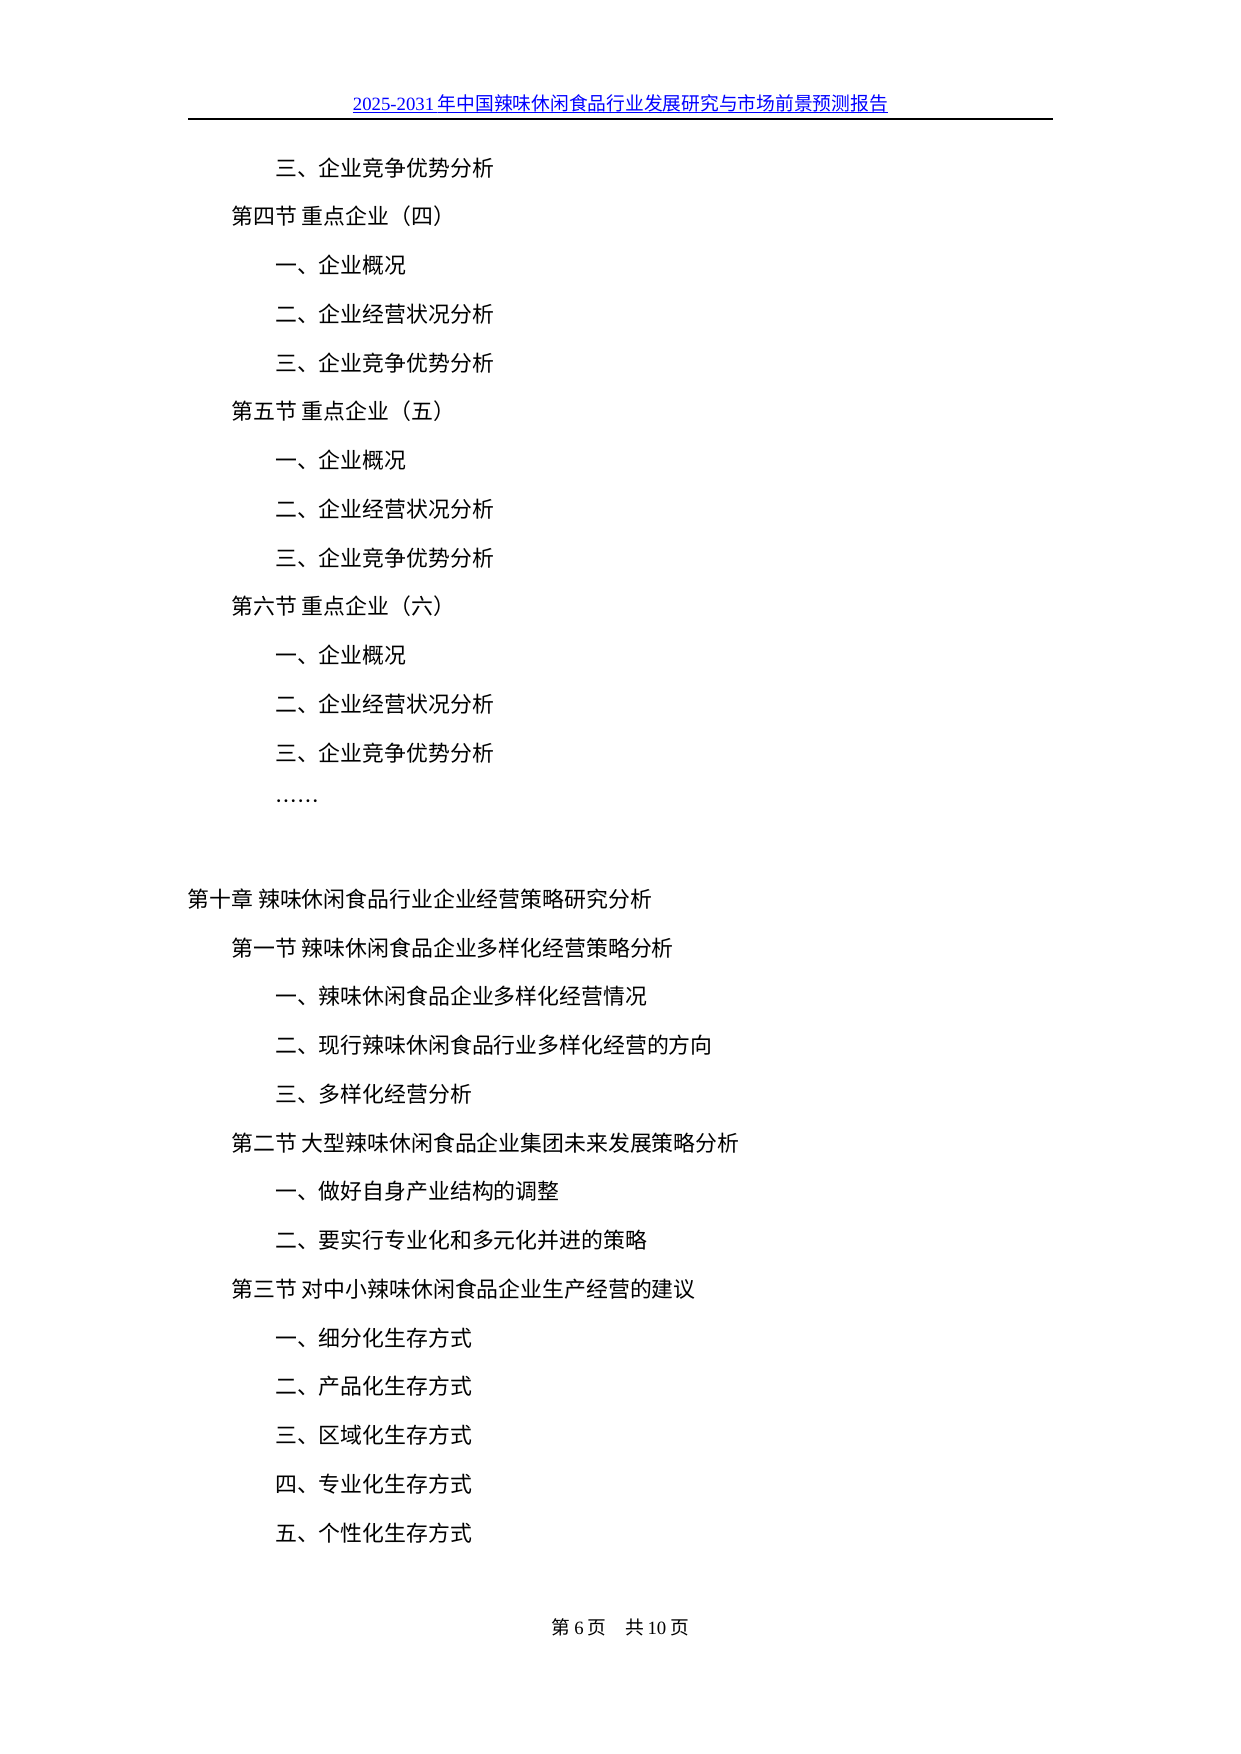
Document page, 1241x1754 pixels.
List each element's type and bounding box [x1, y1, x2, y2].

text [187, 150, 1053, 1548]
